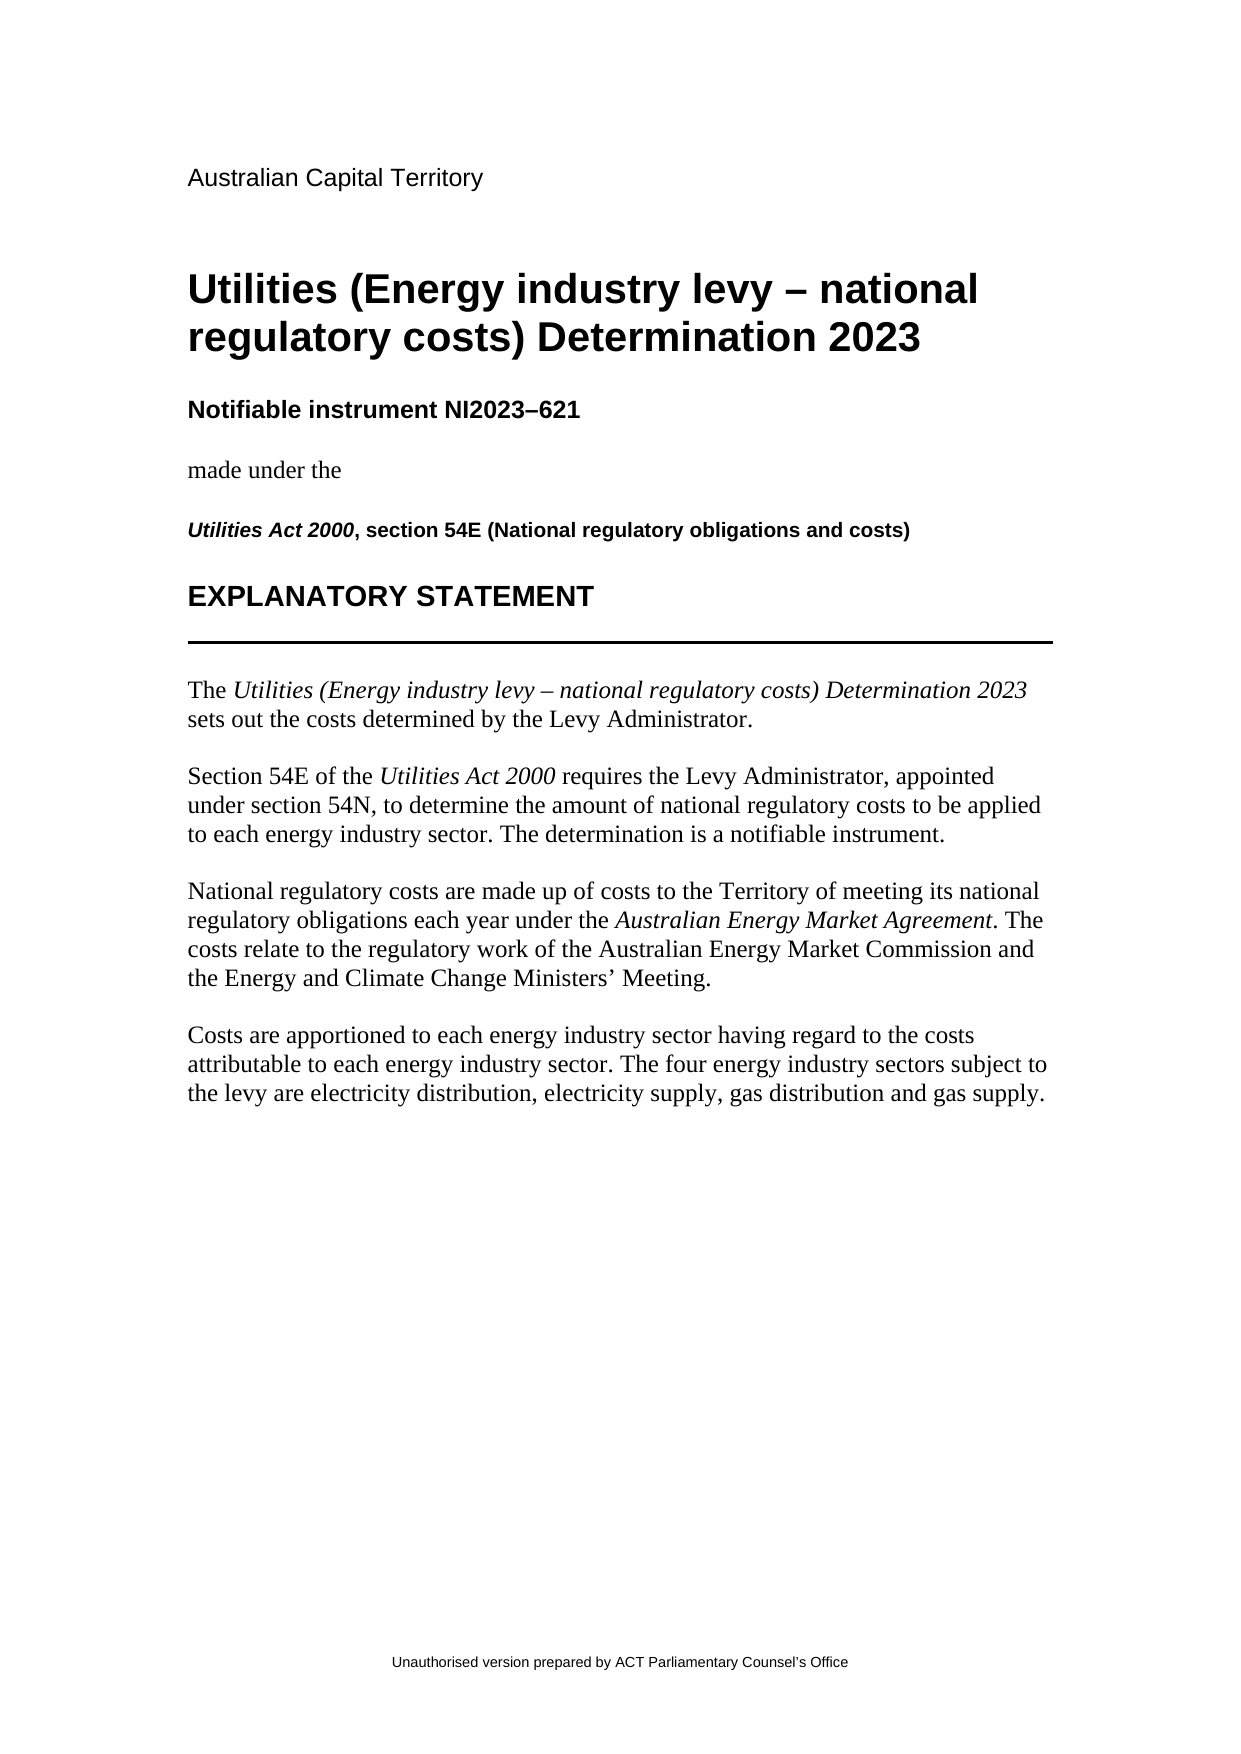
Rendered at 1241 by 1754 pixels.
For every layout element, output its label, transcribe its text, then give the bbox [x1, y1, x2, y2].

text Section 54E of the Utilities Act 2000 requires the Levy Administrator, appointed under section 54N, to determine the amount of national regulatory costs to be applied to each energy industry sector. The determination is a notifiable instrument. [187, 761, 1053, 848]
text Utilities (Energy industry levy – national regulatory costs) Determination 2023 [187, 264, 1053, 360]
text Notifiable instrument NI2023–621 [187, 395, 1053, 424]
text made under the [187, 455, 1053, 484]
text The Utilities (Energy industry levy – national regulatory costs) Determination 2023 sets out the costs determined by the Levy Administrator. [187, 675, 1053, 733]
text Utilities Act 2000, section 54E (National regulatory obligations and costs) [187, 517, 1053, 541]
text National regulatory costs are made up of costs to the Territory of meeting its national regulatory obligations each year under the Australian Energy Market Agreement. The costs relate to the regulatory work of the Australian Energy Market Commission and the Energy and Climate Change Ministers’ Meeting. [187, 876, 1053, 991]
text EXPLANATORY STATEMENT [187, 579, 994, 612]
text Costs are apportioned to each energy industry sector having regard to the costs attributable to each energy industry sector. The four energy industry sectors subject to the levy are electricity distribution, electricity supply, gas distribution and gas supply. [187, 1020, 1053, 1106]
text Australian Capital Territory [187, 162, 1053, 191]
